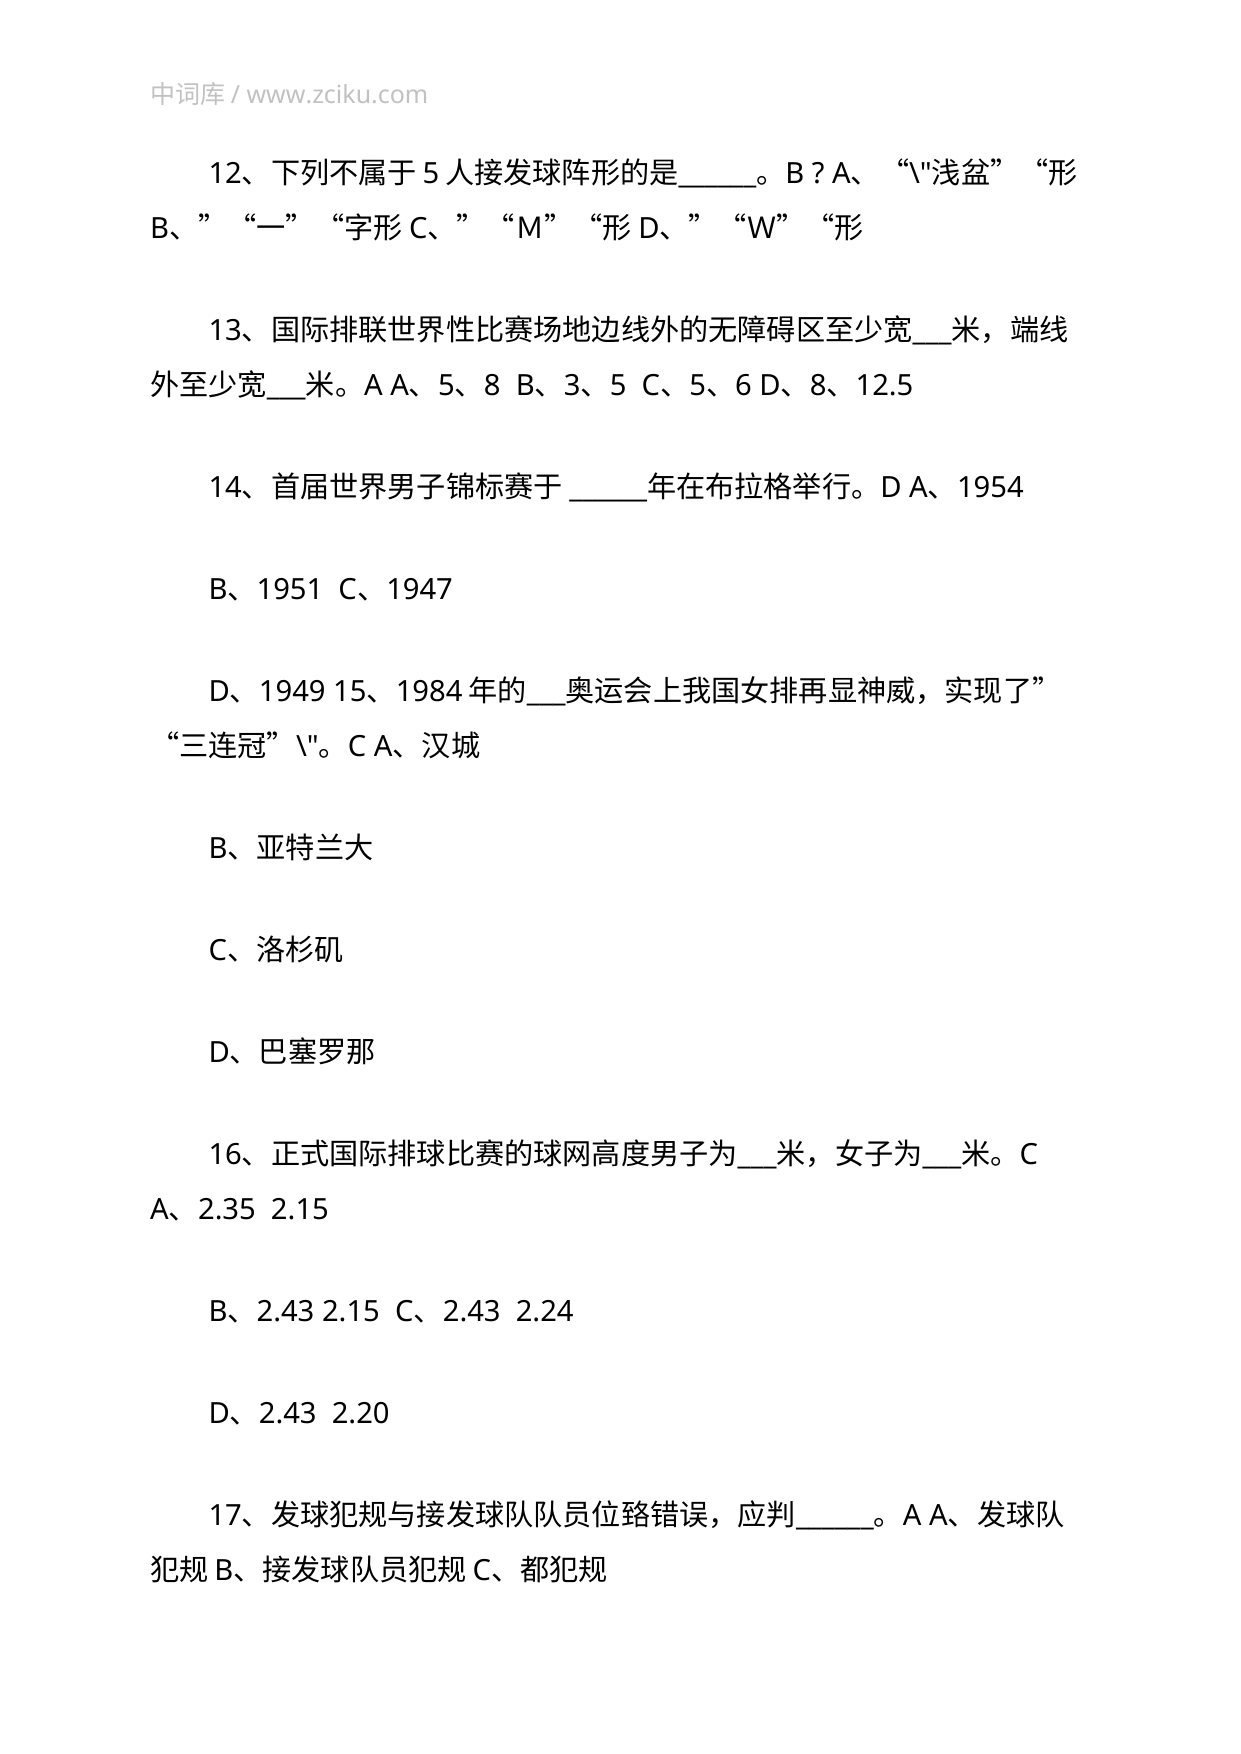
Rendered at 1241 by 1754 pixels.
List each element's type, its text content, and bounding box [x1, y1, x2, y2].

text B、2.43 2.15 C、2.43 2.24 [150, 1288, 1090, 1330]
text D、巴塞罗那 [150, 1029, 1090, 1071]
text B、亚特兰大 [150, 825, 1090, 867]
text 12、下列不属于5人接发球阵形的是______。B ? A、“\"浅盆”“形 B、”“一”“字形 C、”“Ｍ”“形 D、”“Ｗ”“形 [150, 150, 1090, 247]
text 17、发球犯规与接发球队队员位臵错误，应判______。A A、发球队犯规B、接发球队员犯规C、都犯规 [150, 1492, 1090, 1589]
text 16、正式国际排球比赛的球网高度男子为___米，女子为___米。C A、2.35 2.15 [150, 1131, 1090, 1228]
text 14、首届世界男子锦标赛于 ______年在布拉格举行。D A、1954 [150, 464, 1090, 506]
text B、1951 C、1947 [150, 566, 1090, 608]
text C、洛杉矶 [150, 927, 1090, 969]
text 13、国际排联世界性比赛场地边线外的无障碍区至少宽___米，端线外至少宽___米。A A、5、8 B、3、5 C、5、6 D、8、12.5 [150, 307, 1090, 404]
text D、1949 15、1984年的___奥运会上我国女排再显神威，实现了”“三连冠”\"。C A、汉城 [150, 668, 1090, 765]
text D、2.43 2.20 [150, 1390, 1090, 1432]
